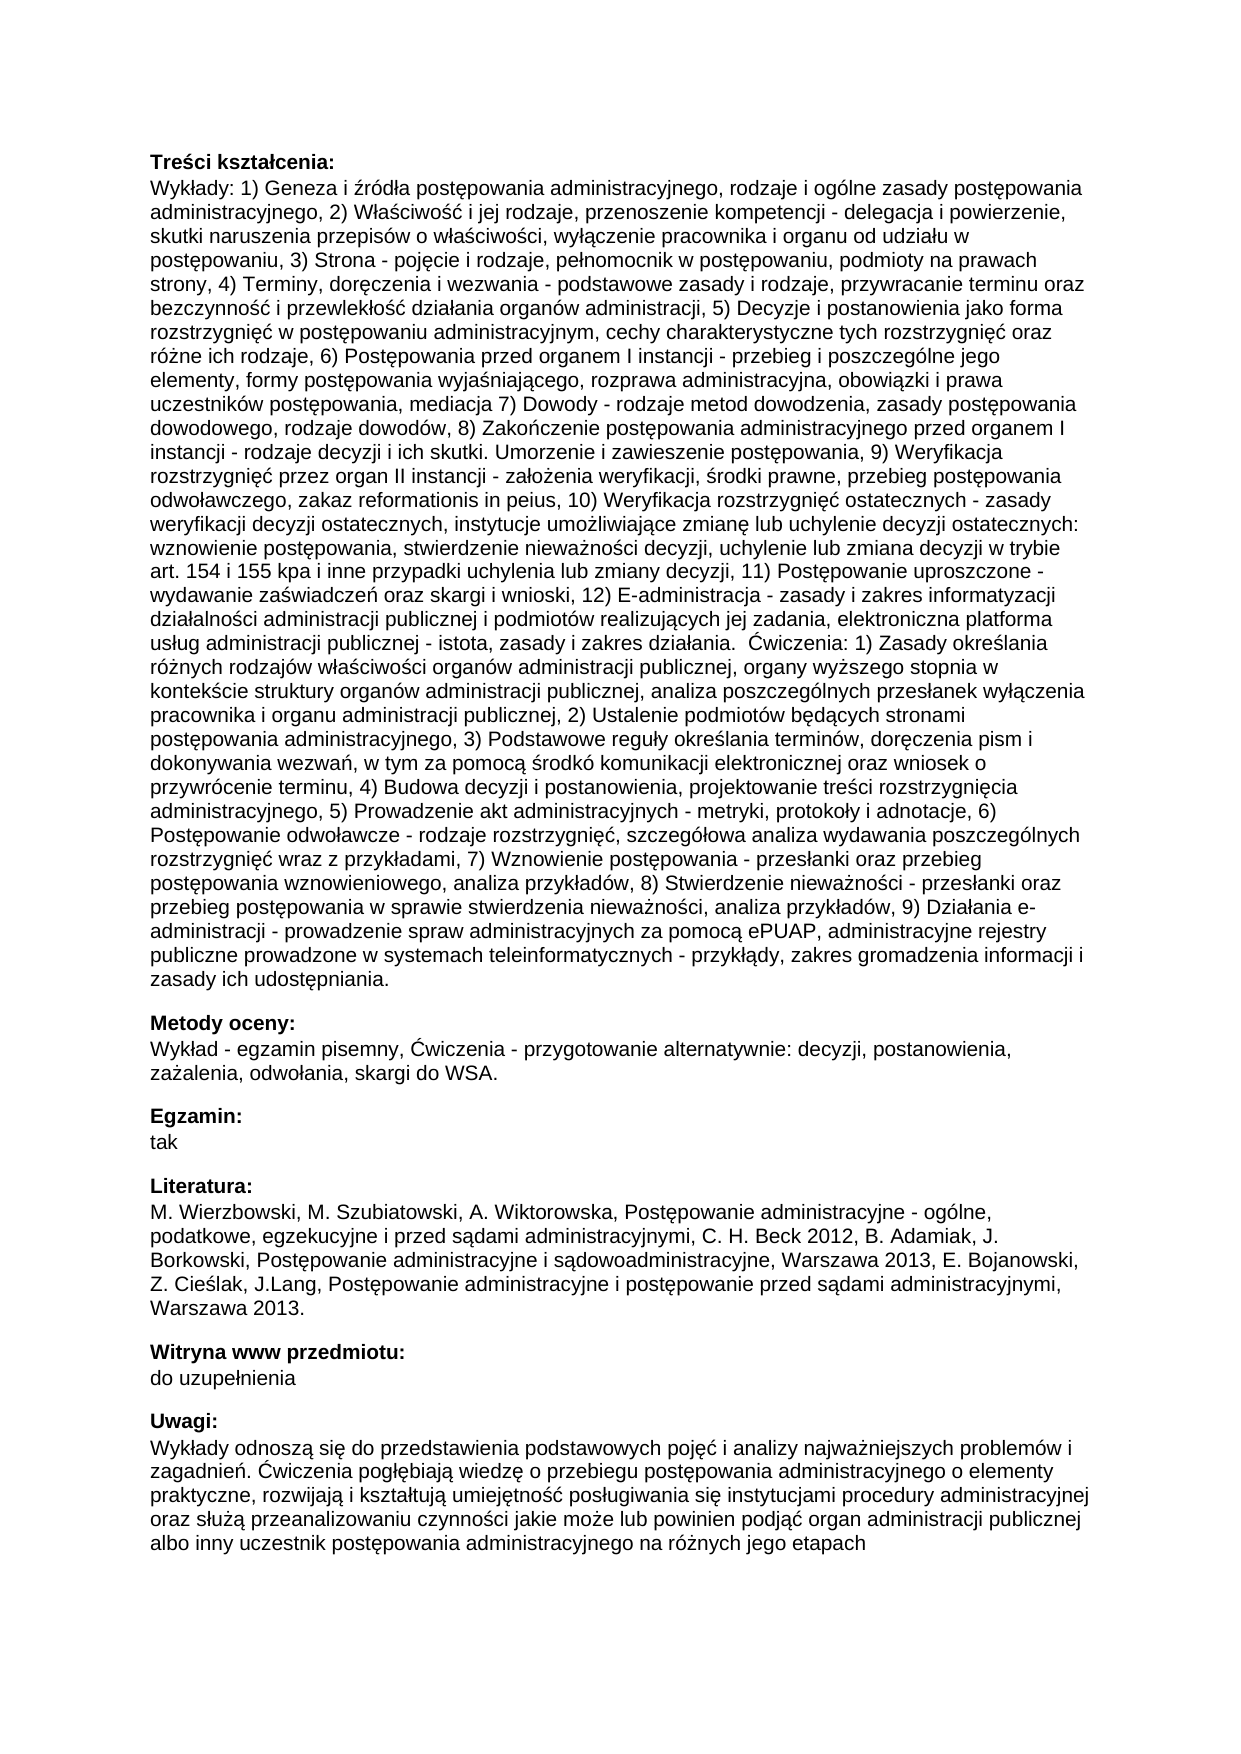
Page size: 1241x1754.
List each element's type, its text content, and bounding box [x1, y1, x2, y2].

text do uzupełnienia [150, 1366, 1090, 1389]
text Metody oceny: [150, 1010, 1090, 1034]
text Wykłady: 1) Geneza i źródła postępowania administracyjnego, rodzaje i ogólne zasady postępowania administracyjnego, 2) Właściwość i jej rodzaje, przenoszenie kompetencji - delegacja i powierzenie, skutki naruszenia przepisów o właściwości, wyłączenie pracownika i organu od udziału w postępowaniu, 3) Strona - pojęcie i rodzaje, pełnomocnik w postępowaniu, podmioty na prawach strony, 4) Terminy, doręczenia i wezwania - podstawowe zasady i rodzaje, przywracanie terminu oraz bezczynność i przewlekłość działania organów administracji, 5) Decyzje i postanowienia jako forma rozstrzygnięć w postępowaniu administracyjnym, cechy charakterystyczne tych rozstrzygnięć oraz różne ich rodzaje, 6) Postępowania przed organem I instancji - przebieg i poszczególne jego elementy, formy postępowania wyjaśniającego, rozprawa administracyjna, obowiązki i prawa uczestników postępowania, mediacja 7) Dowody - rodzaje metod dowodzenia, zasady postępowania dowodowego, rodzaje dowodów, 8) Zakończenie postępowania administracyjnego przed organem I instancji - rodzaje decyzji i ich skutki. Umorzenie i zawieszenie postępowania, 9) Weryfikacja rozstrzygnięć przez organ II instancji - założenia weryfikacji, środki prawne, przebieg postępowania odwoławczego, zakaz reformationis in peius, 10) Weryfikacja rozstrzygnięć ostatecznych - zasady weryfikacji decyzji ostatecznych, instytucje umożliwiające zmianę lub uchylenie decyzji ostatecznych: wznowienie postępowania, stwierdzenie nieważności decyzji, uchylenie lub zmiana decyzji w trybie art. 154 i 155 kpa i inne przypadki uchylenia lub zmiany decyzji, 11) Postępowanie uproszczone - wydawanie zaświadczeń oraz skargi i wnioski, 12) E-administracja - zasady i zakres informatyzacji działalności administracji publicznej i podmiotów realizujących jej zadania, elektroniczna platforma usług administracji publicznej - istota, zasady i zakres działania. Ćwiczenia: 1) Zasady określania różnych rodzajów właściwości organów administracji publicznej, organy wyższego stopnia w kontekście struktury organów administracji publicznej, analiza poszczególnych przesłanek wyłączenia pracownika i organu administracji publicznej, 2) Ustalenie podmiotów będących stronami postępowania administracyjnego, 3) Podstawowe reguły określania terminów, doręczenia pism i dokonywania wezwań, w tym za pomocą środkó komunikacji elektronicznej oraz wniosek o przywrócenie terminu, 4) Budowa decyzji i postanowienia, projektowanie treści rozstrzygnięcia administracyjnego, 5) Prowadzenie akt administracyjnych - metryki, protokoły i adnotacje, 6) Postępowanie odwoławcze - rodzaje rozstrzygnięć, szczegółowa analiza wydawania poszczególnych rozstrzygnięć wraz z przykładami, 7) Wznowienie postępowania - przesłanki oraz przebieg postępowania wznowieniowego, analiza przykładów, 8) Stwierdzenie nieważności - przesłanki oraz przebieg postępowania w sprawie stwierdzenia nieważności, analiza przykładów, 9) Działania e-administracji - prowadzenie spraw administracyjnych za pomocą ePUAP, administracyjne rejestry publiczne prowadzone w systemach teleinformatycznych - przykłądy, zakres gromadzenia informacji i zasady ich udostępniania. [150, 176, 1090, 991]
text Uwagi: [150, 1409, 1090, 1433]
text Witryna www przedmiotu: [150, 1339, 1090, 1363]
text Literatura: [150, 1174, 1090, 1198]
text tak [150, 1130, 1090, 1154]
text Wykład - egzamin pisemny, Ćwiczenia - przygotowanie alternatywnie: decyzji, postanowienia, zażalenia, odwołania, skargi do WSA. [150, 1036, 1090, 1084]
text Treści kształcenia: [150, 150, 1090, 174]
text Wykłady odnoszą się do przedstawienia podstawowych pojęć i analizy najważniejszych problemów i zagadnień. Ćwiczenia pogłębiają wiedzę o przebiegu postępowania administracyjnego o elementy praktyczne, rozwijają i kształtują umiejętność posługiwania się instytucjami procedury administracyjnej oraz służą przeanalizowaniu czynności jakie może lub powinien podjąć organ administracji publicznej albo inny uczestnik postępowania administracyjnego na różnych jego etapach [150, 1435, 1090, 1555]
text M. Wierzbowski, M. Szubiatowski, A. Wiktorowska, Postępowanie administracyjne - ogólne, podatkowe, egzekucyjne i przed sądami administracyjnymi, C. H. Beck 2012, B. Adamiak, J. Borkowski, Postępowanie administracyjne i sądowoadministracyjne, Warszawa 2013, E. Bojanowski, Z. Cieślak, J.Lang, Postępowanie administracyjne i postępowanie przed sądami administracyjnymi, Warszawa 2013. [150, 1200, 1090, 1320]
text Egzamin: [150, 1104, 1090, 1128]
